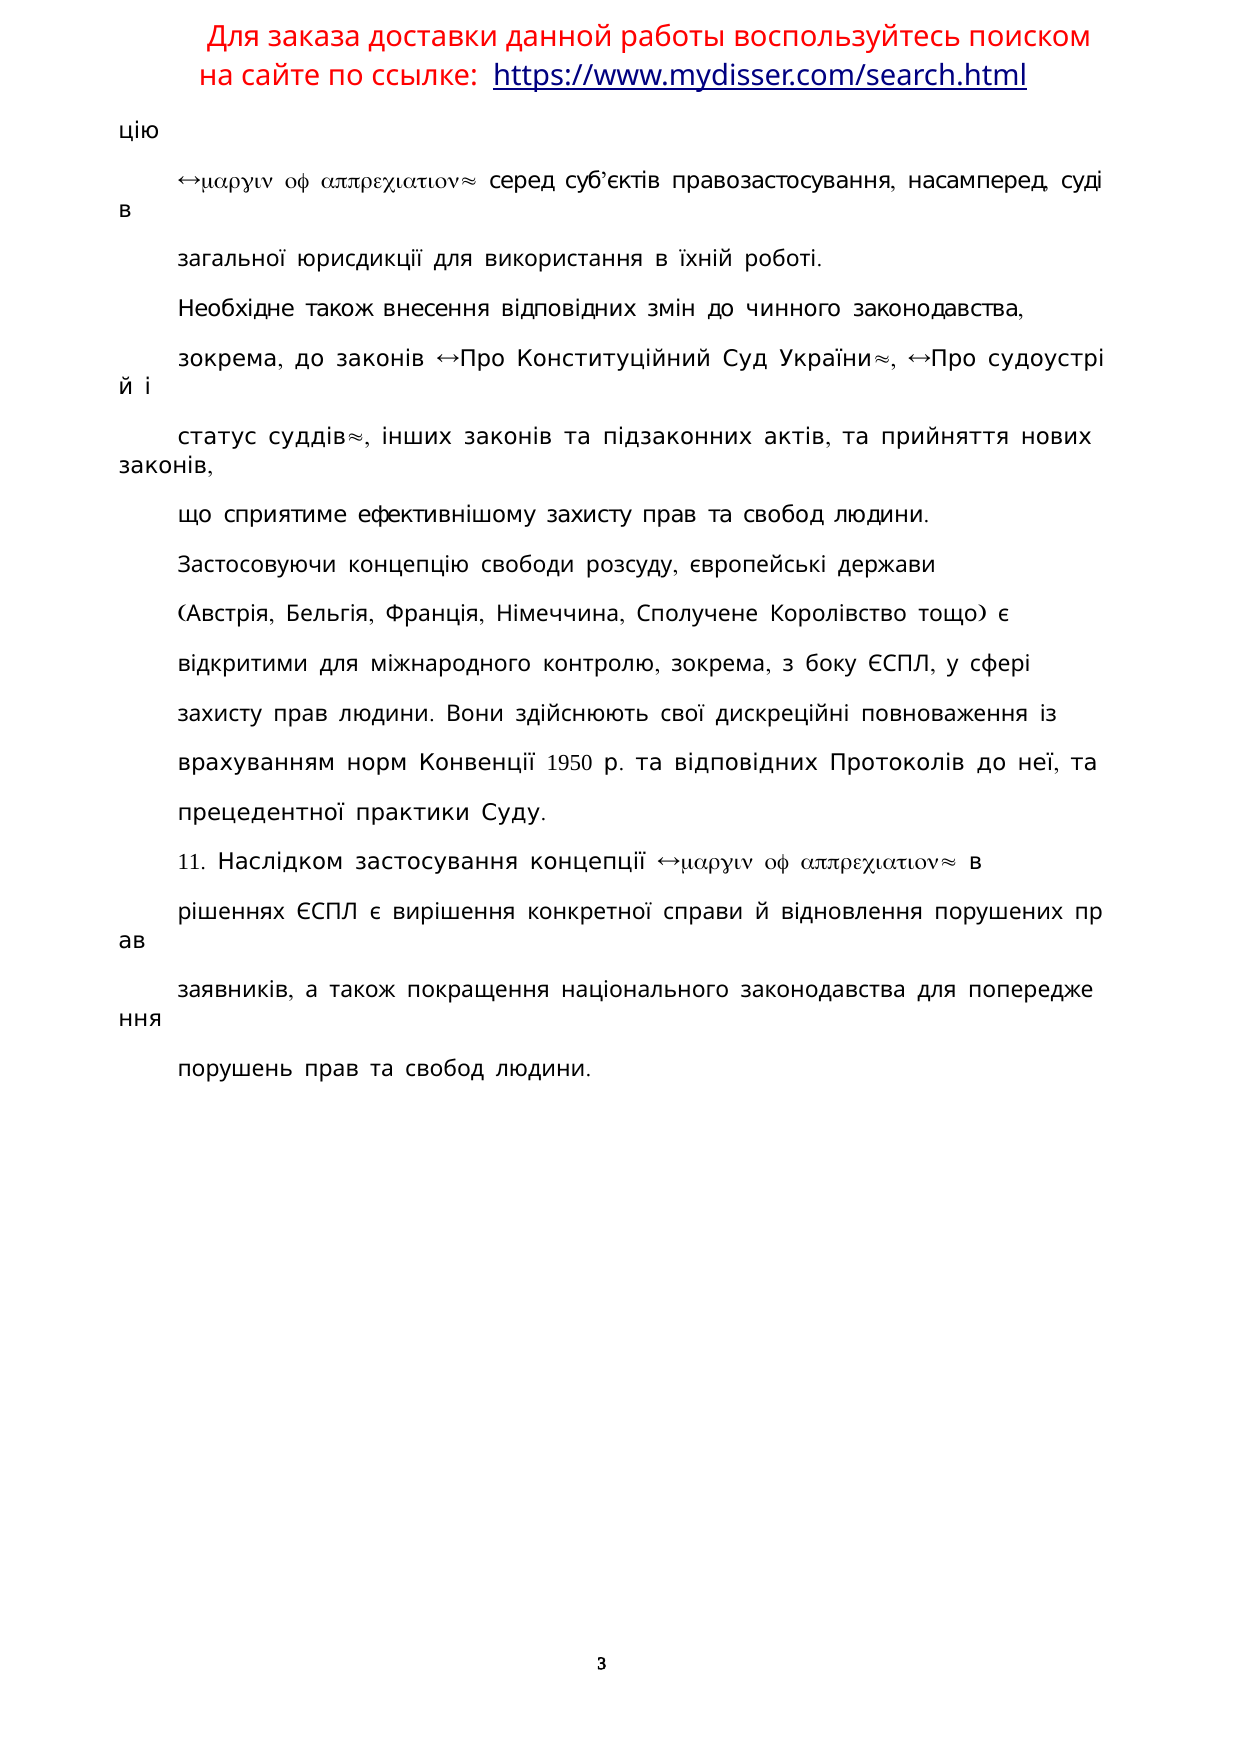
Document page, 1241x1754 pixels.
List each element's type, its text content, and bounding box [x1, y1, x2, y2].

text Наслідкомзастосуванняконцепціїв [118, 846, 1107, 874]
text заявниківатакожпокращеннянаціональногозаконодавствадляпопередження [118, 974, 1107, 1031]
text щосприятимеефективнішомузахиступравтасвободлюдини [118, 499, 1107, 527]
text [118, 115, 1107, 144]
text Застосовуючиконцепціюсвободирозсудуєвропейськідержави [118, 548, 1107, 577]
text Необхіднетакожвнесеннявідповіднихзміндочинногозаконодавства [118, 292, 1107, 321]
text захиступравлюдиниВониздійснюютьсвоїдискреційніповноваженняіз [118, 697, 1107, 726]
text відкритимидляміжнародногоконтролюзокремазбокуЄСПЛусфері [118, 647, 1107, 676]
text загальноїюрисдикціїдлявикористаннявїхнійроботі [118, 243, 1107, 272]
text АвстріяБельгіяФранціяНімеччинаСполученеКоролівствотощоє [118, 598, 1107, 627]
text прецедентноїпрактикиСуду [118, 796, 1107, 825]
text врахуваннямнормКонвенціїртавідповіднихПротоколівдонеїта [118, 747, 1107, 775]
text зокремадозаконівПроКонституційнийСудУкраїниПросудоустрійі [118, 342, 1107, 399]
text порушеньправтасвободлюдини [118, 1052, 1107, 1081]
text рішенняхЄСПЛєвирішенняконкретноїсправийвідновленняпорушенихправ [118, 895, 1107, 953]
text статуссуддівіншихзаконівтапідзаконнихактівтаприйняттяновихзаконів [118, 420, 1107, 478]
text середсуб’єктівправозастосуваннянасампередсудів [118, 164, 1107, 222]
